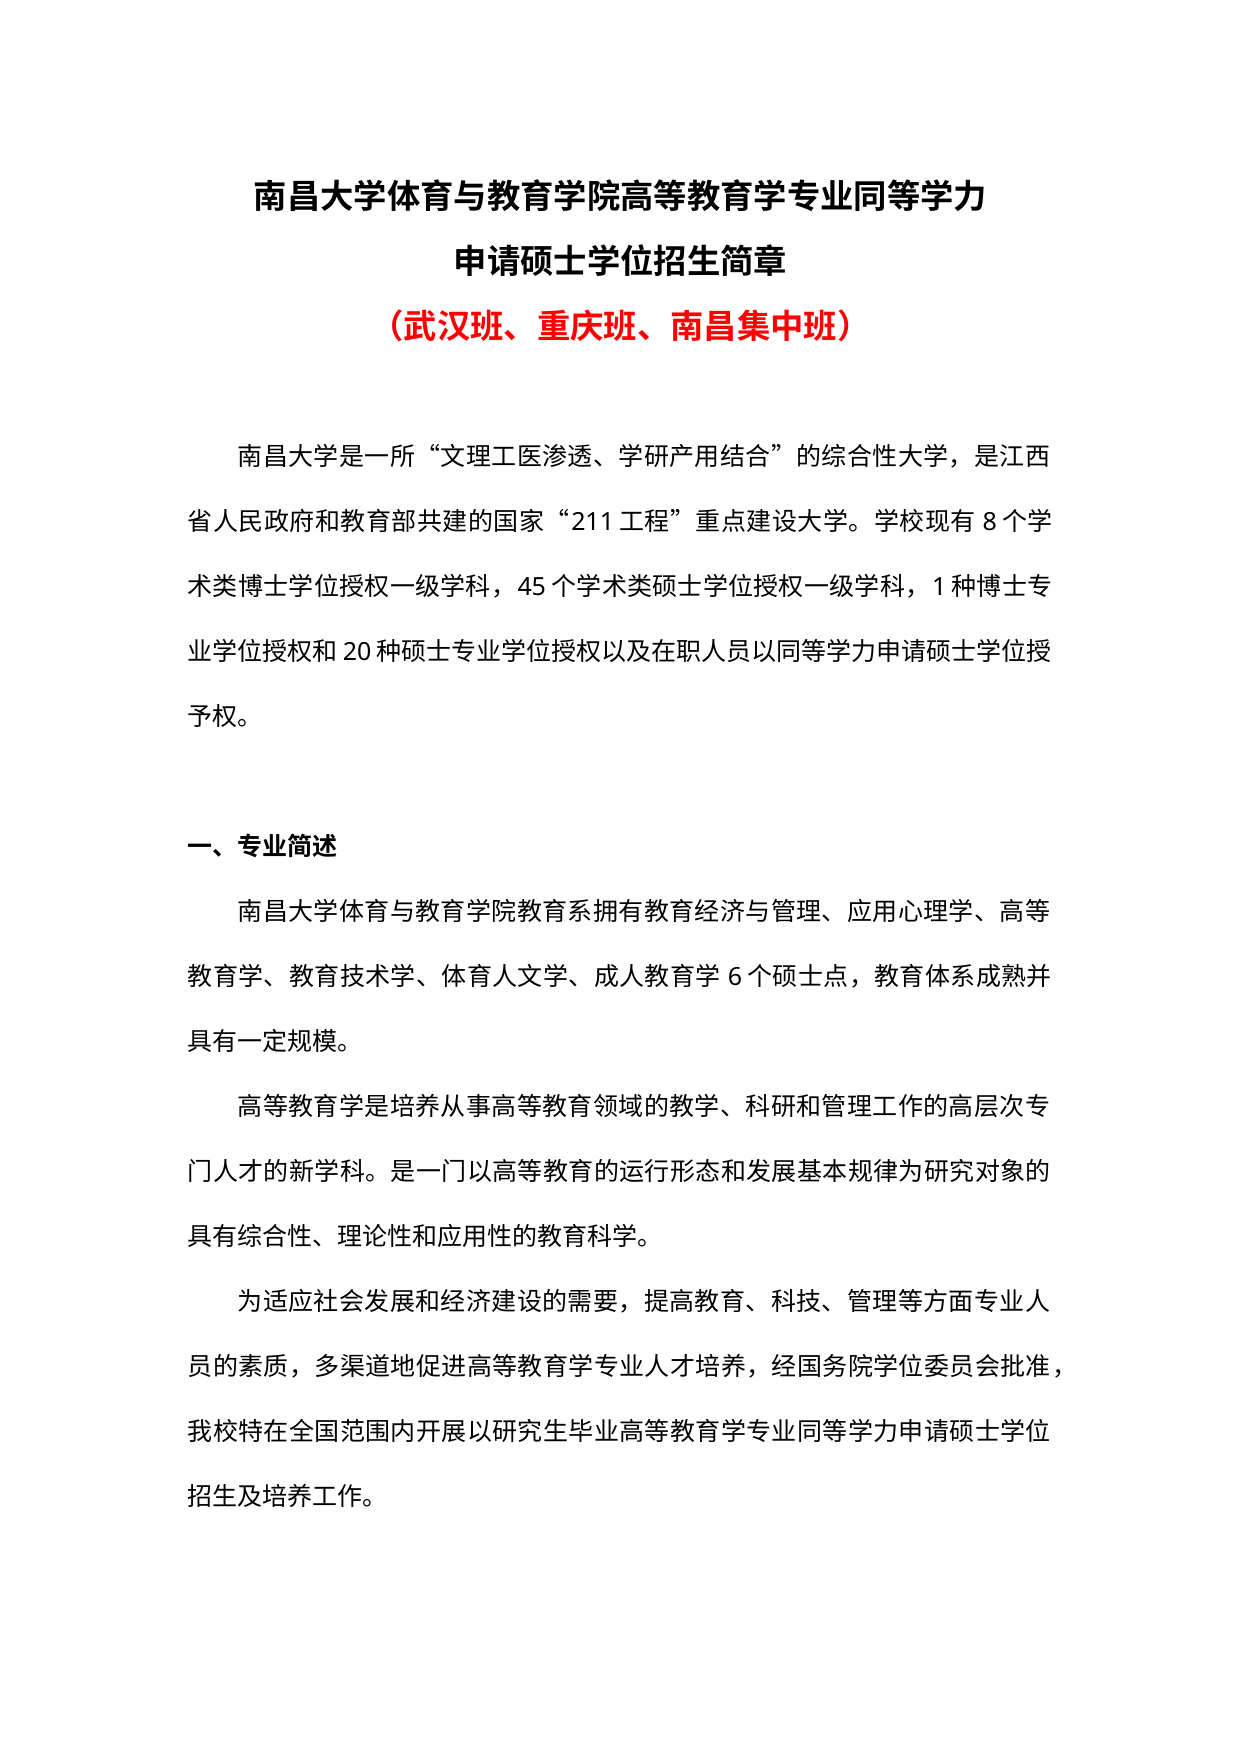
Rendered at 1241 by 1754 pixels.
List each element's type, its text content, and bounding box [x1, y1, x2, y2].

text （武汉班、重庆班、南昌集中班） [187, 292, 1053, 357]
text 一、专业简述 [187, 812, 1053, 877]
text 申请硕士学位招生简章 [187, 227, 1053, 292]
text 为适应社会发展和经济建设的需要，提高教育、科技、管理等方面专业人员的素质，多渠道地促进高等教育学专业人才培养，经国务院学位委员会批准，我校特在全国范围内开展以研究生毕业高等教育学专业同等学力申请硕士学位招生及培养工作。 [187, 1267, 1053, 1527]
text 高等教育学是培养从事高等教育领域的教学、科研和管理工作的高层次专门人才的新学科。是一门以高等教育的运行形态和发展基本规律为研究对象的具有综合性、理论性和应用性的教育科学。 [187, 1072, 1053, 1267]
text 南昌大学体育与教育学院教育系拥有教育经济与管理、应用心理学、高等教育学、教育技术学、体育人文学、成人教育学6个硕士点，教育体系成熟并具有一定规模。 [187, 877, 1053, 1072]
text 南昌大学是一所“文理工医渗透、学研产用结合”的综合性大学，是江西省人民政府和教育部共建的国家“211工程”重点建设大学。学校现有8个学术类博士学位授权一级学科，45个学术类硕士学位授权一级学科，1种博士专业学位授权和20种硕士专业学位授权以及在职人员以同等学力申请硕士学位授予权。 [187, 422, 1053, 747]
text 南昌大学体育与教育学院高等教育学专业同等学力 [187, 162, 1053, 227]
